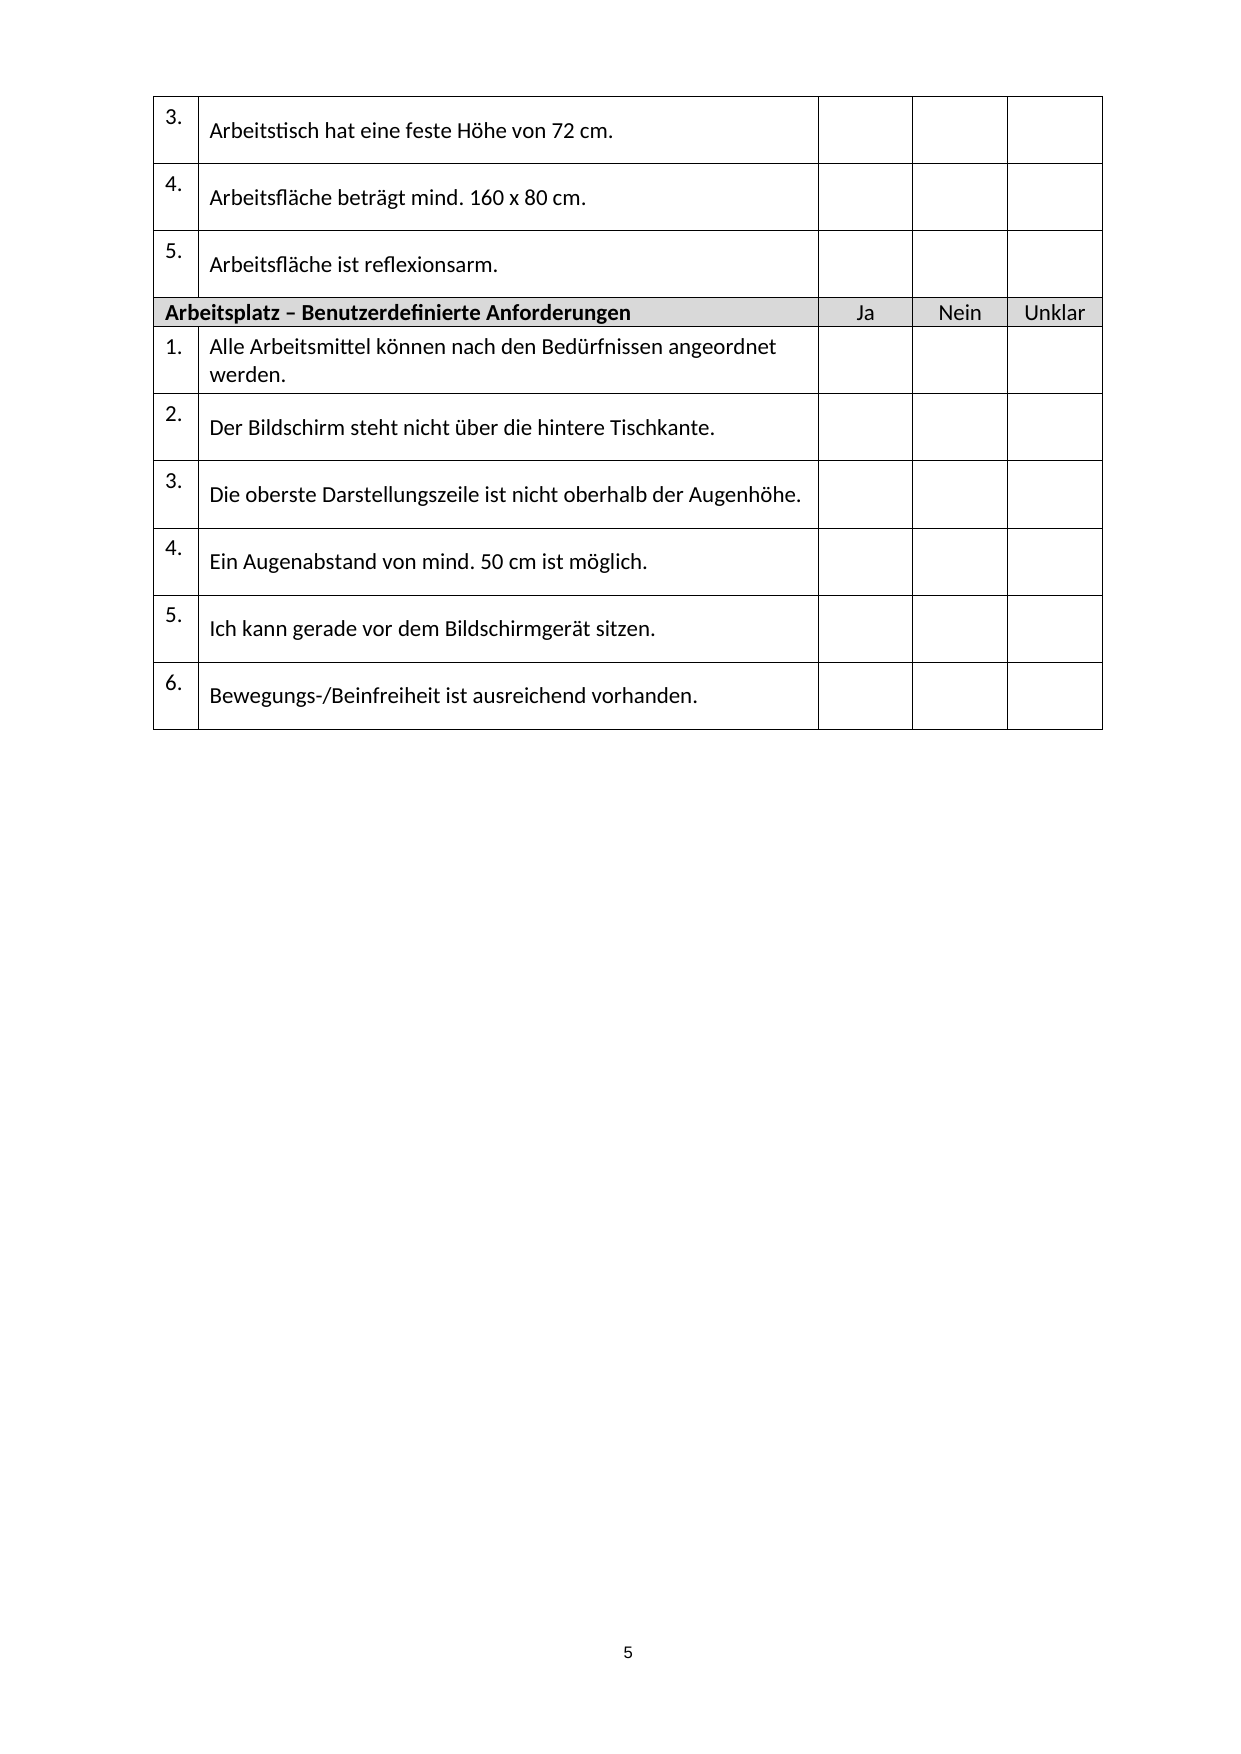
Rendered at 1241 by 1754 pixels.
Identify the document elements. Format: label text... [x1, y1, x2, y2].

table_cell [819, 231, 912, 297]
table_cell [913, 461, 1007, 527]
table_cell [819, 97, 912, 163]
table_cell Alle Arbeitsmittel können nach den Bedürfnissen angeordnet werden. [199, 327, 818, 393]
table_cell [154, 394, 198, 460]
table_cell [913, 596, 1007, 662]
table_cell [913, 164, 1007, 230]
table_cell [154, 596, 198, 662]
table_cell Ich kann gerade vor dem Bildschirmgerät sitzen. [199, 596, 818, 662]
table_cell [154, 461, 198, 527]
table_cell [1008, 164, 1102, 230]
table_cell [819, 327, 912, 393]
table_cell Unklar [1008, 298, 1102, 326]
table_cell [819, 461, 912, 527]
table_cell [1008, 97, 1102, 163]
table_cell [819, 164, 912, 230]
table_cell Arbeitsplatz – Benutzerdefinierte Anforderungen [154, 298, 818, 326]
table_cell [154, 663, 198, 729]
table_cell [913, 97, 1007, 163]
table_cell [1008, 529, 1102, 594]
table_cell [819, 663, 912, 729]
table_cell [819, 529, 912, 594]
table_cell [1008, 596, 1102, 662]
table_cell Die oberste Darstellungszeile ist nicht oberhalb der Augenhöhe. [199, 461, 818, 527]
table_cell [1008, 663, 1102, 729]
table_cell Bewegungs-/Beinfreiheit ist ausreichend vorhanden. [199, 663, 818, 729]
table_cell Ein Augenabstand von mind. 50 cm ist möglich. [199, 529, 818, 594]
table_cell [154, 164, 198, 230]
table_cell [1008, 461, 1102, 527]
table_cell [913, 231, 1007, 297]
table_cell Ja [819, 298, 912, 326]
table_cell Arbeitsfläche ist reflexionsarm. [199, 231, 818, 297]
table_cell [819, 394, 912, 460]
table_cell Arbeitsfläche beträgt mind. 160 x 80 cm. [199, 164, 818, 230]
table_cell [913, 663, 1007, 729]
table_cell [913, 394, 1007, 460]
table_cell [154, 231, 198, 297]
table_cell Nein [913, 298, 1007, 326]
table_cell [1008, 327, 1102, 393]
table_cell [1008, 394, 1102, 460]
table_cell [154, 97, 198, 163]
table_cell [819, 596, 912, 662]
table_cell [913, 327, 1007, 393]
table_cell [1008, 231, 1102, 297]
table_cell [913, 529, 1007, 594]
table_cell Der Bildschirm steht nicht über die hintere Tischkante. [199, 394, 818, 460]
table_cell Arbeitstisch hat eine feste Höhe von 72 cm. [199, 97, 818, 163]
table_cell [154, 327, 198, 393]
table_cell [154, 529, 198, 594]
